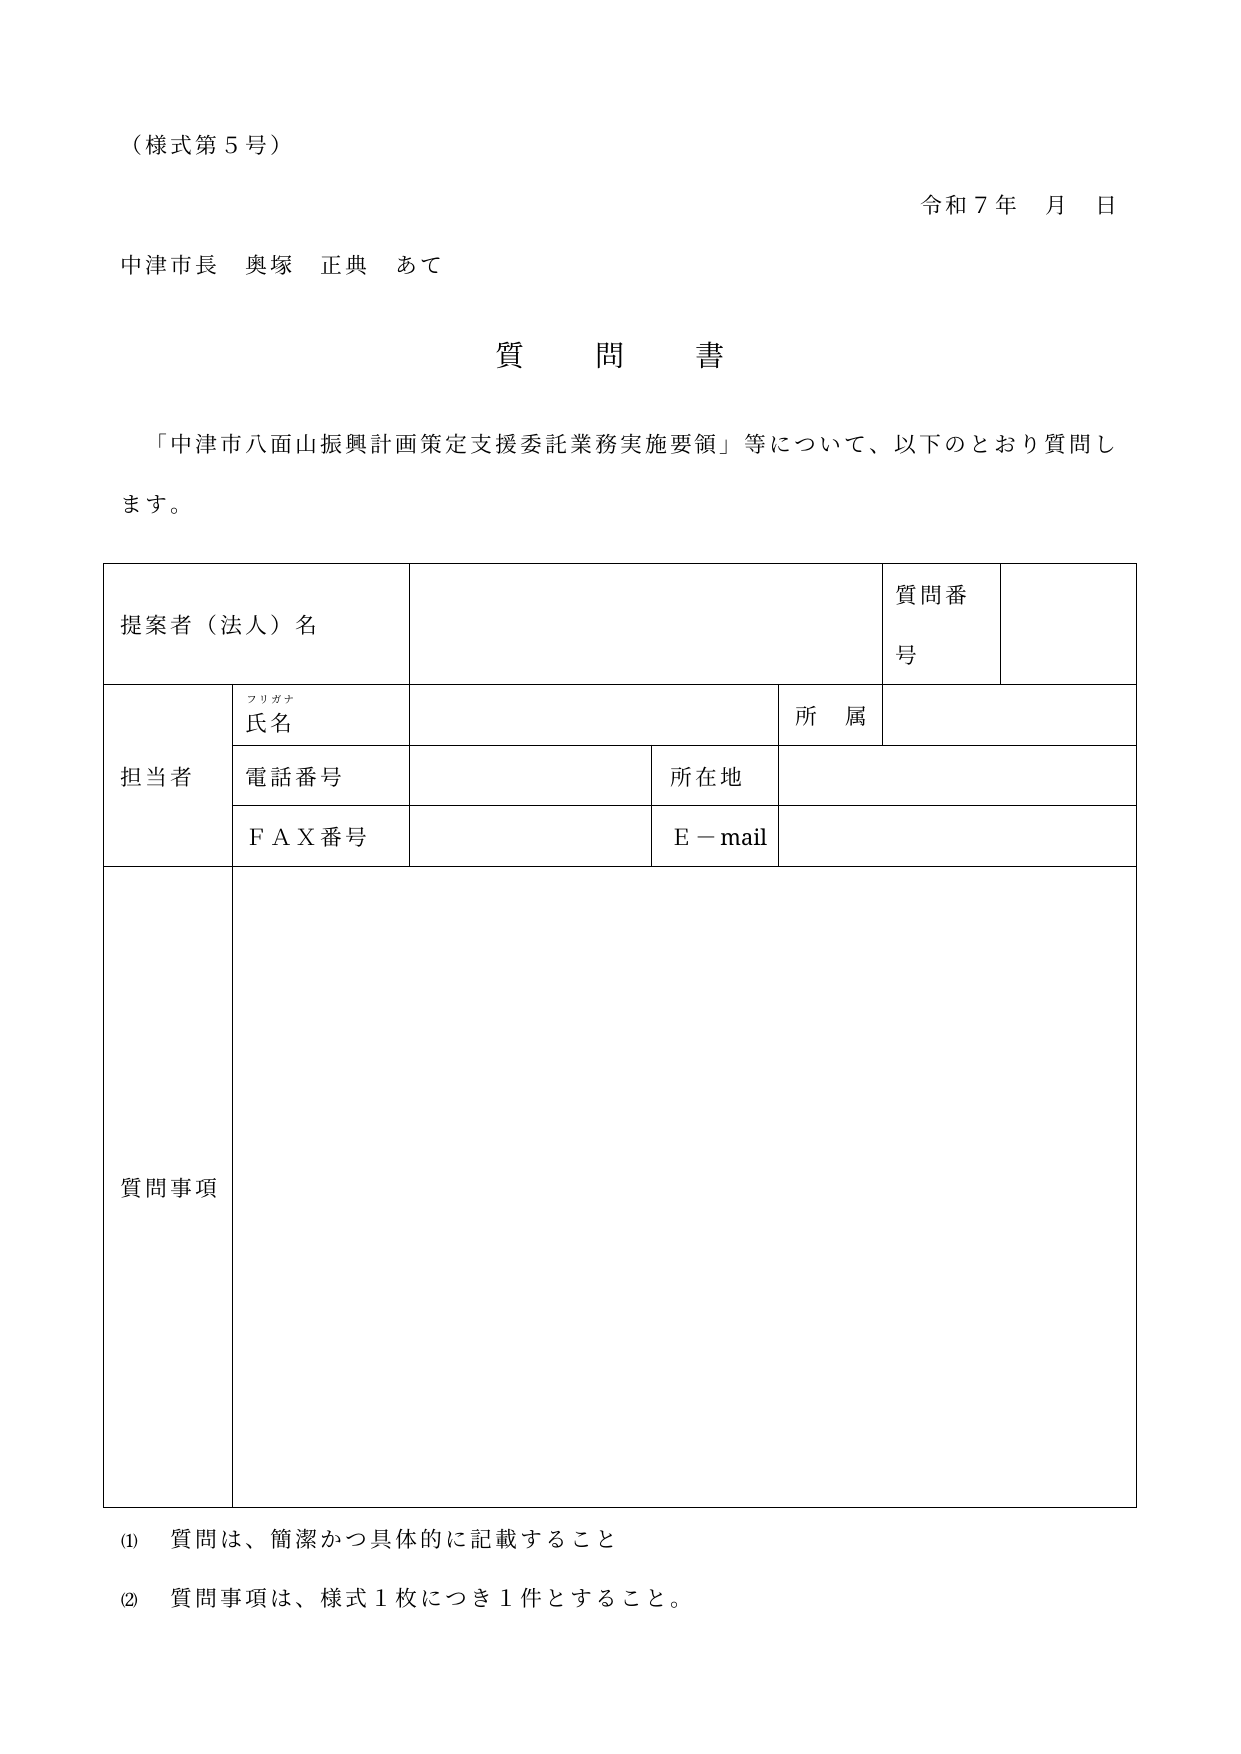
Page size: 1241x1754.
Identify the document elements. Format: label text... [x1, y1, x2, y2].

table_cell [410, 685, 778, 744]
table_cell [410, 746, 651, 805]
text 中津市長 奥塚 正典 あて [120, 234, 1120, 294]
table_cell [410, 806, 651, 866]
table_header 質問番号 [883, 564, 1000, 684]
table_cell [779, 746, 1136, 805]
table_cell [779, 806, 1136, 866]
text ⑴ 質問は、簡潔かつ具体的に記載すること [120, 1508, 1120, 1568]
table_cell Ｅ－mail [652, 806, 778, 866]
table_cell ＦＡＸ番号 [233, 806, 409, 866]
text ⑵ 質問事項は、様式１枚につき１件とすること。 [120, 1568, 1120, 1627]
table_cell 所 属 [779, 685, 882, 744]
table_cell [883, 685, 1136, 744]
table_cell [233, 685, 409, 744]
table_cell 担当者 [104, 685, 232, 866]
table_cell [233, 867, 1136, 1507]
table_cell 電話番号 [233, 746, 409, 805]
text （様式第５号） [120, 114, 1120, 174]
text 質 問 書 [120, 324, 1120, 384]
text 令和７年 月 日 [120, 174, 1120, 234]
table_header [410, 564, 882, 684]
table_cell 所在地 [652, 746, 778, 805]
table_cell 質問事項 [104, 867, 232, 1507]
table_header 提案者（法人）名 [104, 564, 409, 684]
table_header [1001, 564, 1136, 684]
text 「中津市八面山振興計画策定支援委託業務実施要領」等について、以下のとおり質問します。 [120, 413, 1120, 533]
